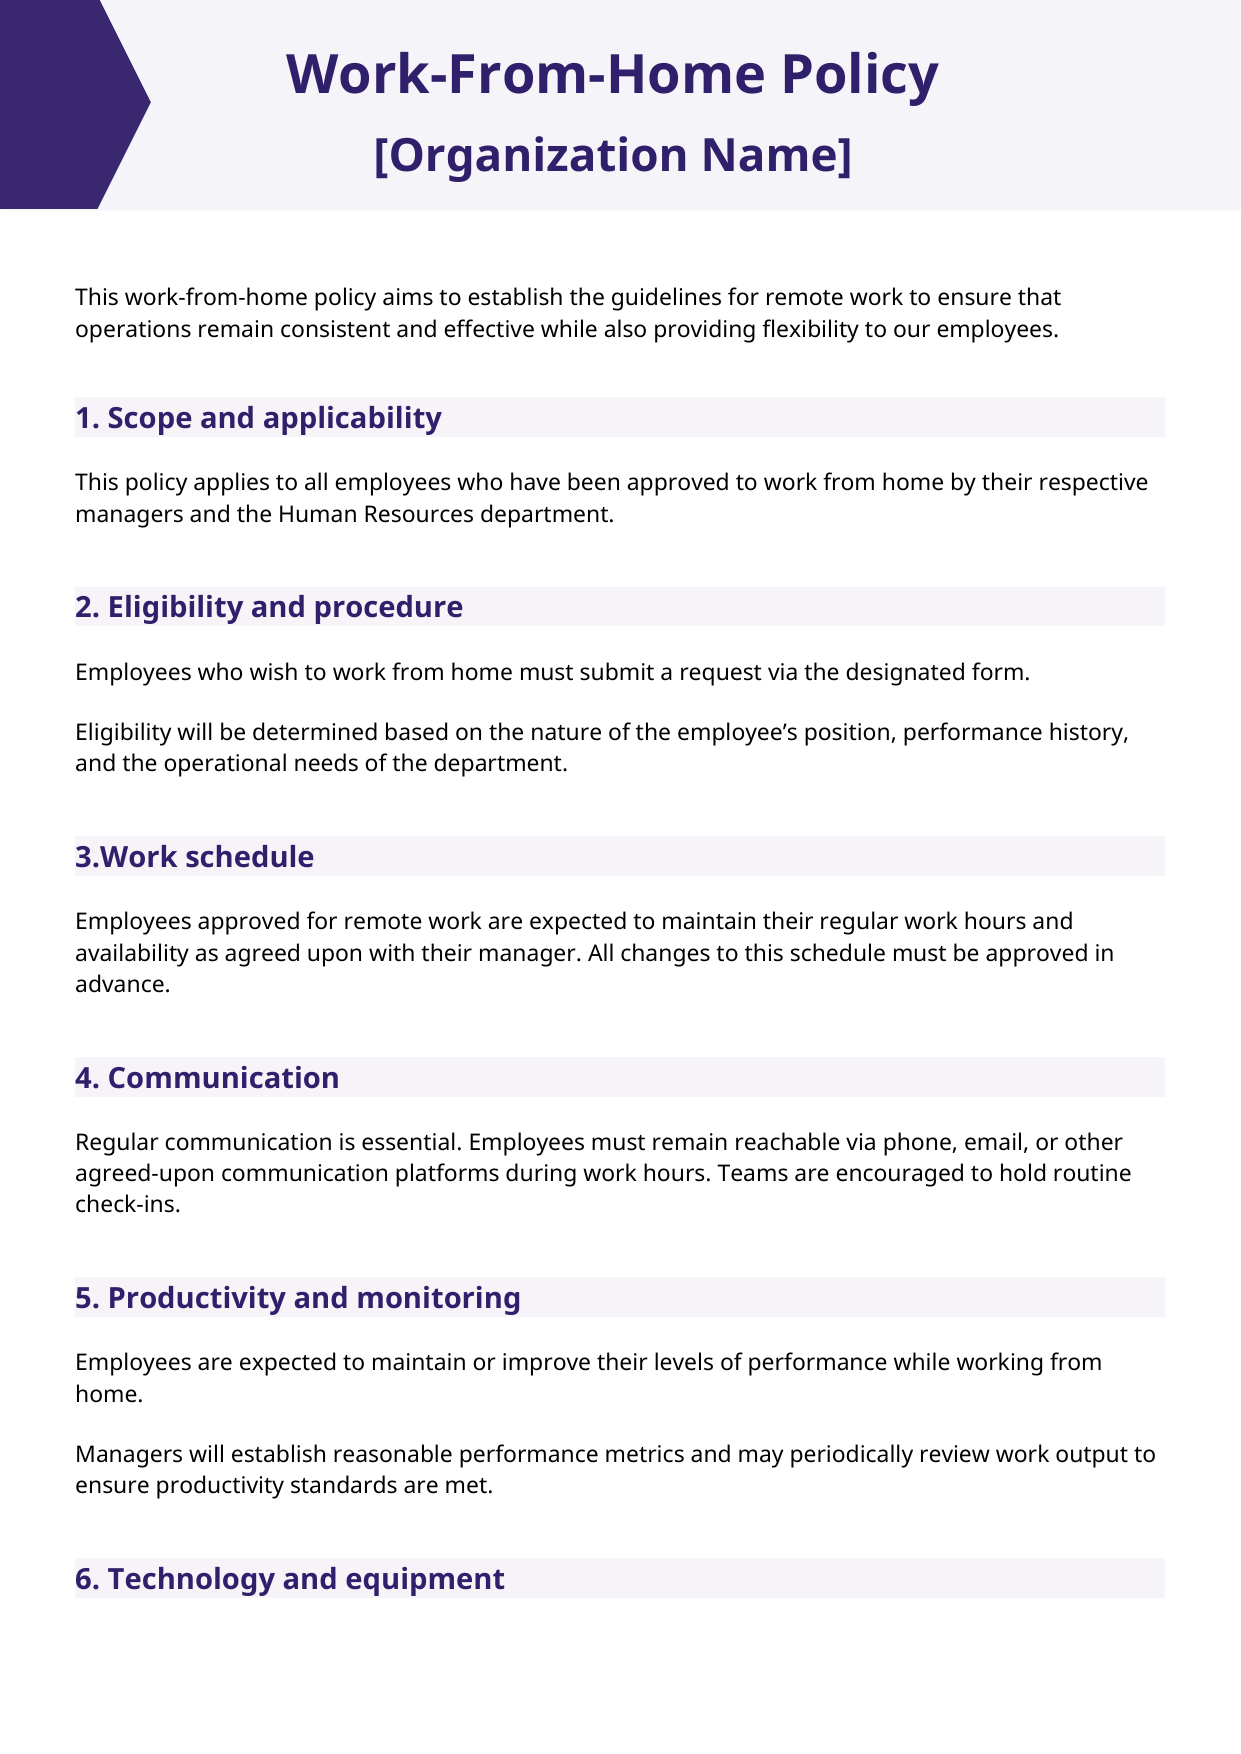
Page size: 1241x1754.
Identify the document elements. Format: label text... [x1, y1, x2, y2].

text Eligibility will be determined based on the nature of the employee’s position, performance history, and the operational needs of the department. [75, 716, 1165, 807]
text Managers will establish reasonable performance metrics and may periodically review work output to ensure productivity standards are met. [75, 1438, 1165, 1529]
text Employees approved for remote work are expected to maintain their regular work hours and availability as agreed upon with their manager. All changes to this schedule must be approved in advance. [75, 905, 1165, 1028]
subtitle 4. Communication [75, 1057, 1165, 1097]
subtitle 3.Work schedule [75, 836, 1165, 876]
text Employees are expected to maintain or improve their levels of performance while working from home. [75, 1346, 1165, 1409]
subtitle 6. Technology and equipment [75, 1558, 1165, 1598]
subtitle 2. Eligibility and procedure [75, 587, 1165, 626]
subtitle 5. Productivity and monitoring [75, 1277, 1165, 1317]
text Regular communication is essential. Employees must remain reachable via phone, email, or other agreed-upon communication platforms during work hours. Teams are encouraged to hold routine check-ins. [75, 1126, 1165, 1248]
text This policy applies to all employees who have been approved to work from home by their respective managers and the Human Resources department. [75, 466, 1165, 558]
text Employees who wish to work from home must submit a request via the designated form. [75, 656, 1165, 687]
subtitle 1. Scope and applicability [75, 397, 1165, 437]
text This work-from-home policy aims to establish the guidelines for remote work to ensure that operations remain consistent and effective while also providing flexibility to our employees. [75, 250, 1165, 372]
